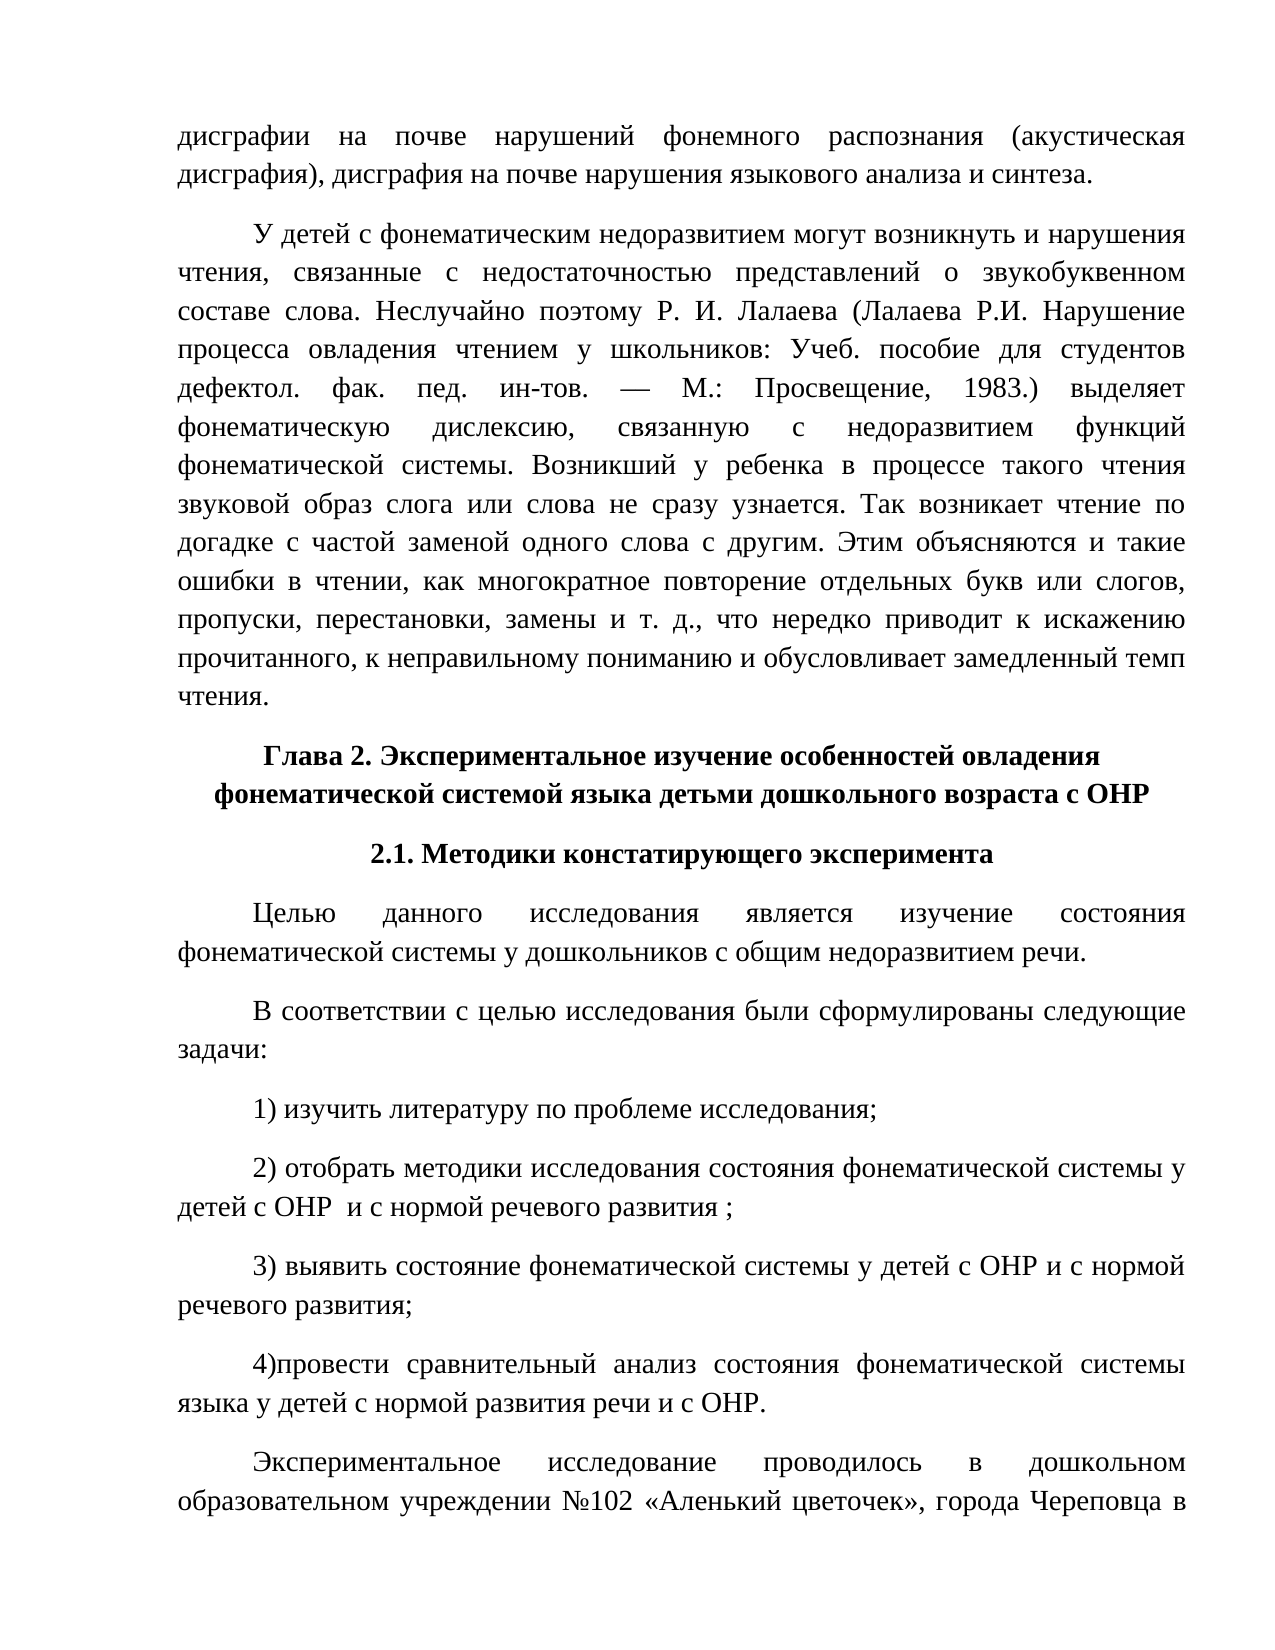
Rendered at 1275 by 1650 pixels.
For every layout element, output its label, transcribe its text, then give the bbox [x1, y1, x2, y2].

text Глава 2. Экспериментальное изучение особенностей овладения фонематической системой языка детьми дошкольного возраста с ОНР [177, 738, 1186, 810]
text 1) изучить литературу по проблеме исследования; [177, 1091, 1186, 1124]
text В соответствии с целью исследования были сформулированы следующие задачи: [177, 993, 1186, 1065]
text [177, 118, 1186, 190]
text 4)провести сравнительный анализ состояния фонематической системы языка у детей с нормой развития речи и с ОНР. [177, 1346, 1186, 1418]
text 2.1. Методики констатирующего эксперимента [177, 836, 1186, 869]
text 3) выявить состояние фонематической системы у детей с ОНР и с нормой речевого развития; [177, 1248, 1186, 1320]
text Целью данного исследования является изучение состояния фонематической системы у дошкольников с общим недоразвитием речи. [177, 895, 1186, 967]
text 2) отобрать методики исследования состояния фонематической системы у детей с ОНР и с нормой речевого развития ; [177, 1150, 1186, 1222]
text У детей с фонематическим недоразвитием могут возникнуть и нарушения чтения, связанные с недостаточностью представлений о звукобуквенном составе слова. Неслучайно поэтому Р. И. Лалаева (Лалаева Р.И. Нарушение процесса овладения чтением у школьников: Учеб. пособие для студентов дефектол. фак. пед. ин-тов. –– М.: Просвещение, 1983.) выделяет фонематическую дислексию, связанную с недоразвитием функций фонематической системы. Возникший у ребенка в процессе такого чтения звуковой образ слога или слова не сразу узнается. Так возникает чтение по догадке с частой заменой одного слова с другим. Этим объясняются и такие ошибки в чтении, как многократное повторение отдельных букв или слогов, пропуски, перестановки, замены и т. д., что нередко приводит к искажению прочитанного, к неправильному пониманию и обусловливает замедленный темп чтения. [177, 216, 1186, 712]
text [177, 1444, 1186, 1516]
